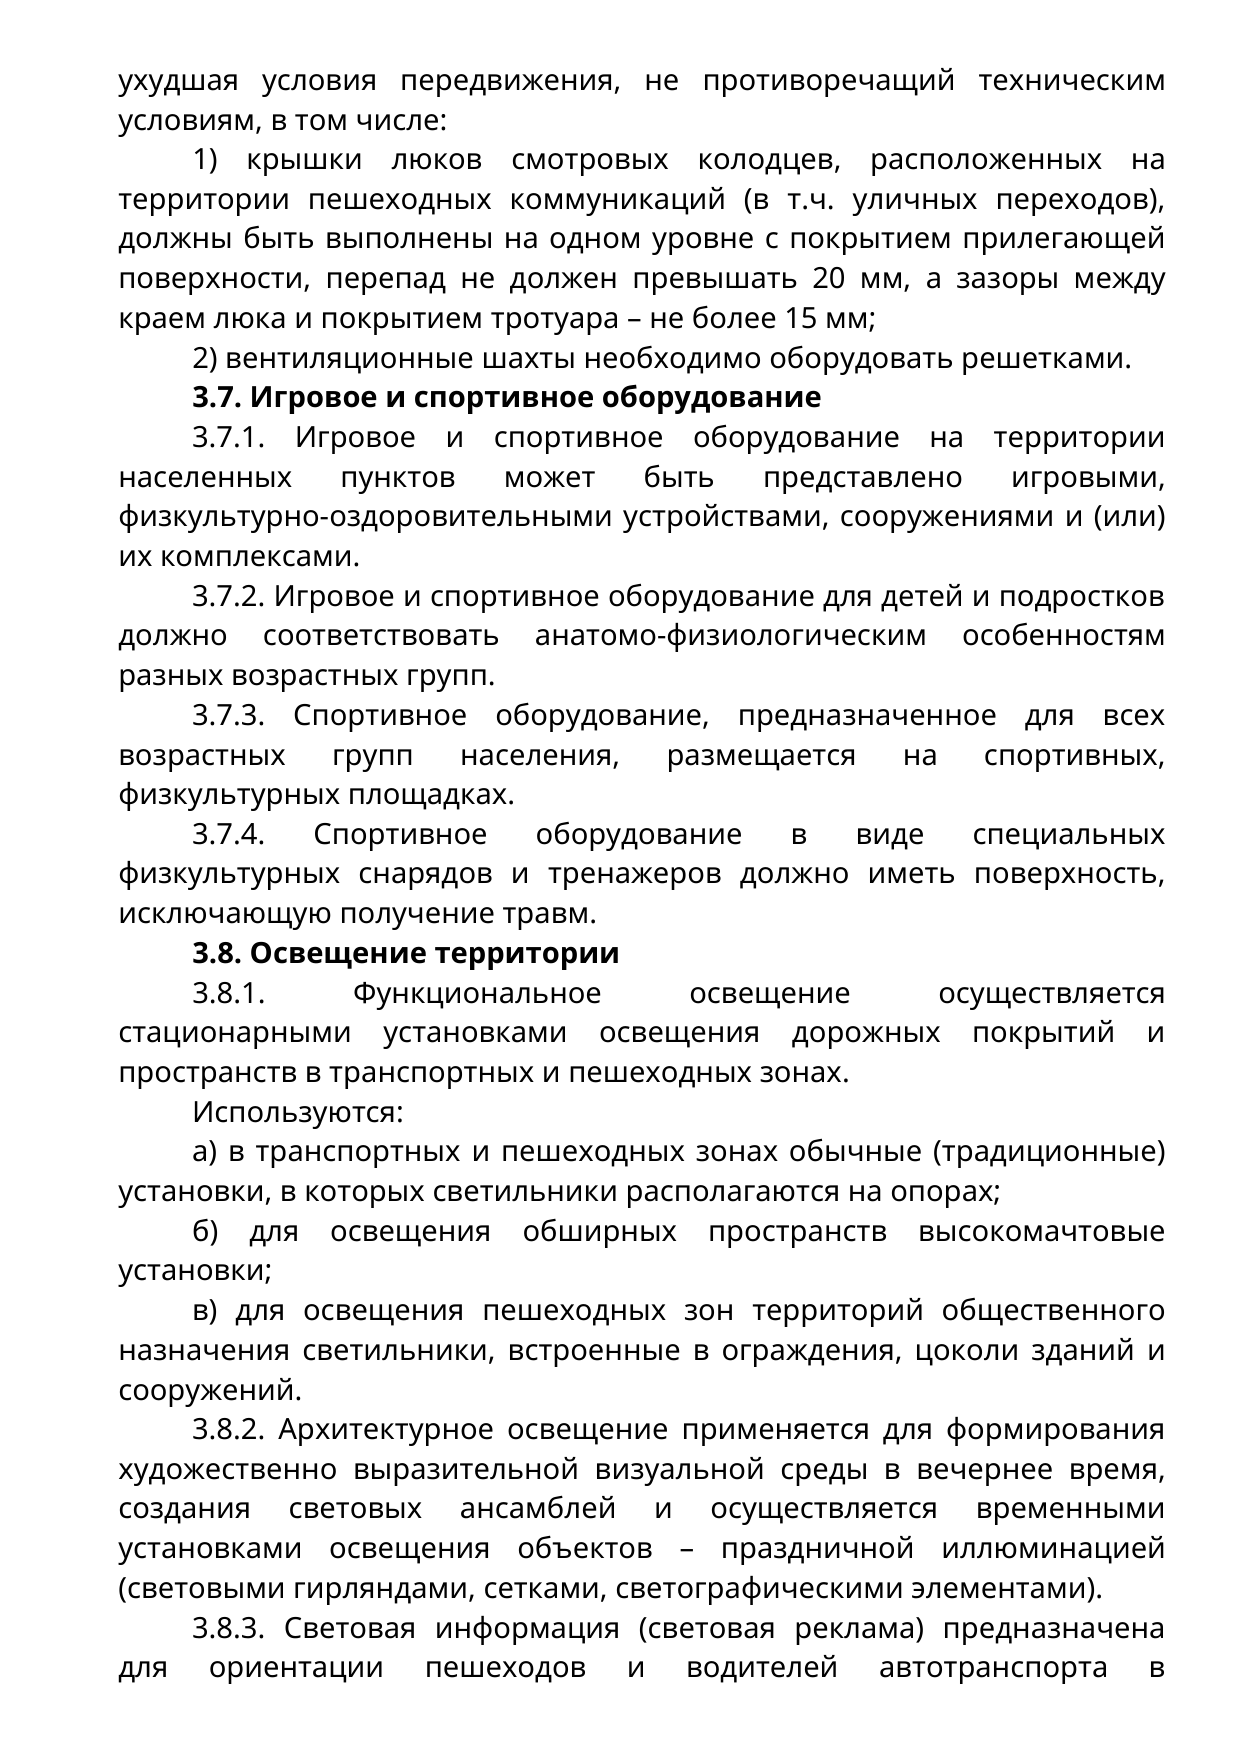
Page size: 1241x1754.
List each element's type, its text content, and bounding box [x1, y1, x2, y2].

text 3.8.1. Функциональное освещение осуществляется стационарными установками освещения дорожных покрытий и пространств в транспортных и пешеходных зонах. [118, 972, 1166, 1091]
text б) для освещения обширных пространств высокомачтовые установки; [118, 1210, 1166, 1289]
text 2) вентиляционные шахты необходимо оборудовать решетками. [118, 337, 1166, 377]
text в) для освещения пешеходных зон территорий общественного назначения светильники, встроенные в ограждения, цоколи зданий и сооружений. [118, 1289, 1166, 1408]
text 3.7.3. Спортивное оборудование, предназначенное для всех возрастных групп населения, размещается на спортивных, физкультурных площадках. [118, 694, 1166, 813]
text а) в транспортных и пешеходных зонах обычные (традиционные) установки, в которых светильники располагаются на опорах; [118, 1131, 1166, 1210]
text 3.7. Игровое и спортивное оборудование [118, 377, 1166, 416]
text 1) крышки люков смотровых колодцев, расположенных на территории пешеходных коммуникаций (в т.ч. уличных переходов), должны быть выполнены на одном уровне с покрытием прилегающей поверхности, перепад не должен превышать 20 мм, а зазоры между краем люка и покрытием тротуара – не более 15 мм; [118, 138, 1166, 337]
text 3.8. Освещение территории [118, 932, 1166, 972]
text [118, 1607, 1166, 1686]
text Используются: [118, 1091, 1166, 1131]
text 3.7.1. Игровое и спортивное оборудование на территории населенных пунктов может быть представлено игровыми, физкультурно-оздоровительными устройствами, сооружениями и (или) их комплексами. [118, 416, 1166, 575]
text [118, 59, 1166, 138]
text 3.8.2. Архитектурное освещение применяется для формирования художественно выразительной визуальной среды в вечернее время, создания световых ансамблей и осуществляется временными установками освещения объектов – праздничной иллюминацией (световыми гирляндами, сетками, светографическими элементами). [118, 1408, 1166, 1607]
text 3.7.2. Игровое и спортивное оборудование для детей и подростков должно соответствовать анатомо-физиологическим особенностям разных возрастных групп. [118, 575, 1166, 694]
text 3.7.4. Спортивное оборудование в виде специальных физкультурных снарядов и тренажеров должно иметь поверхность, исключающую получение травм. [118, 813, 1166, 932]
